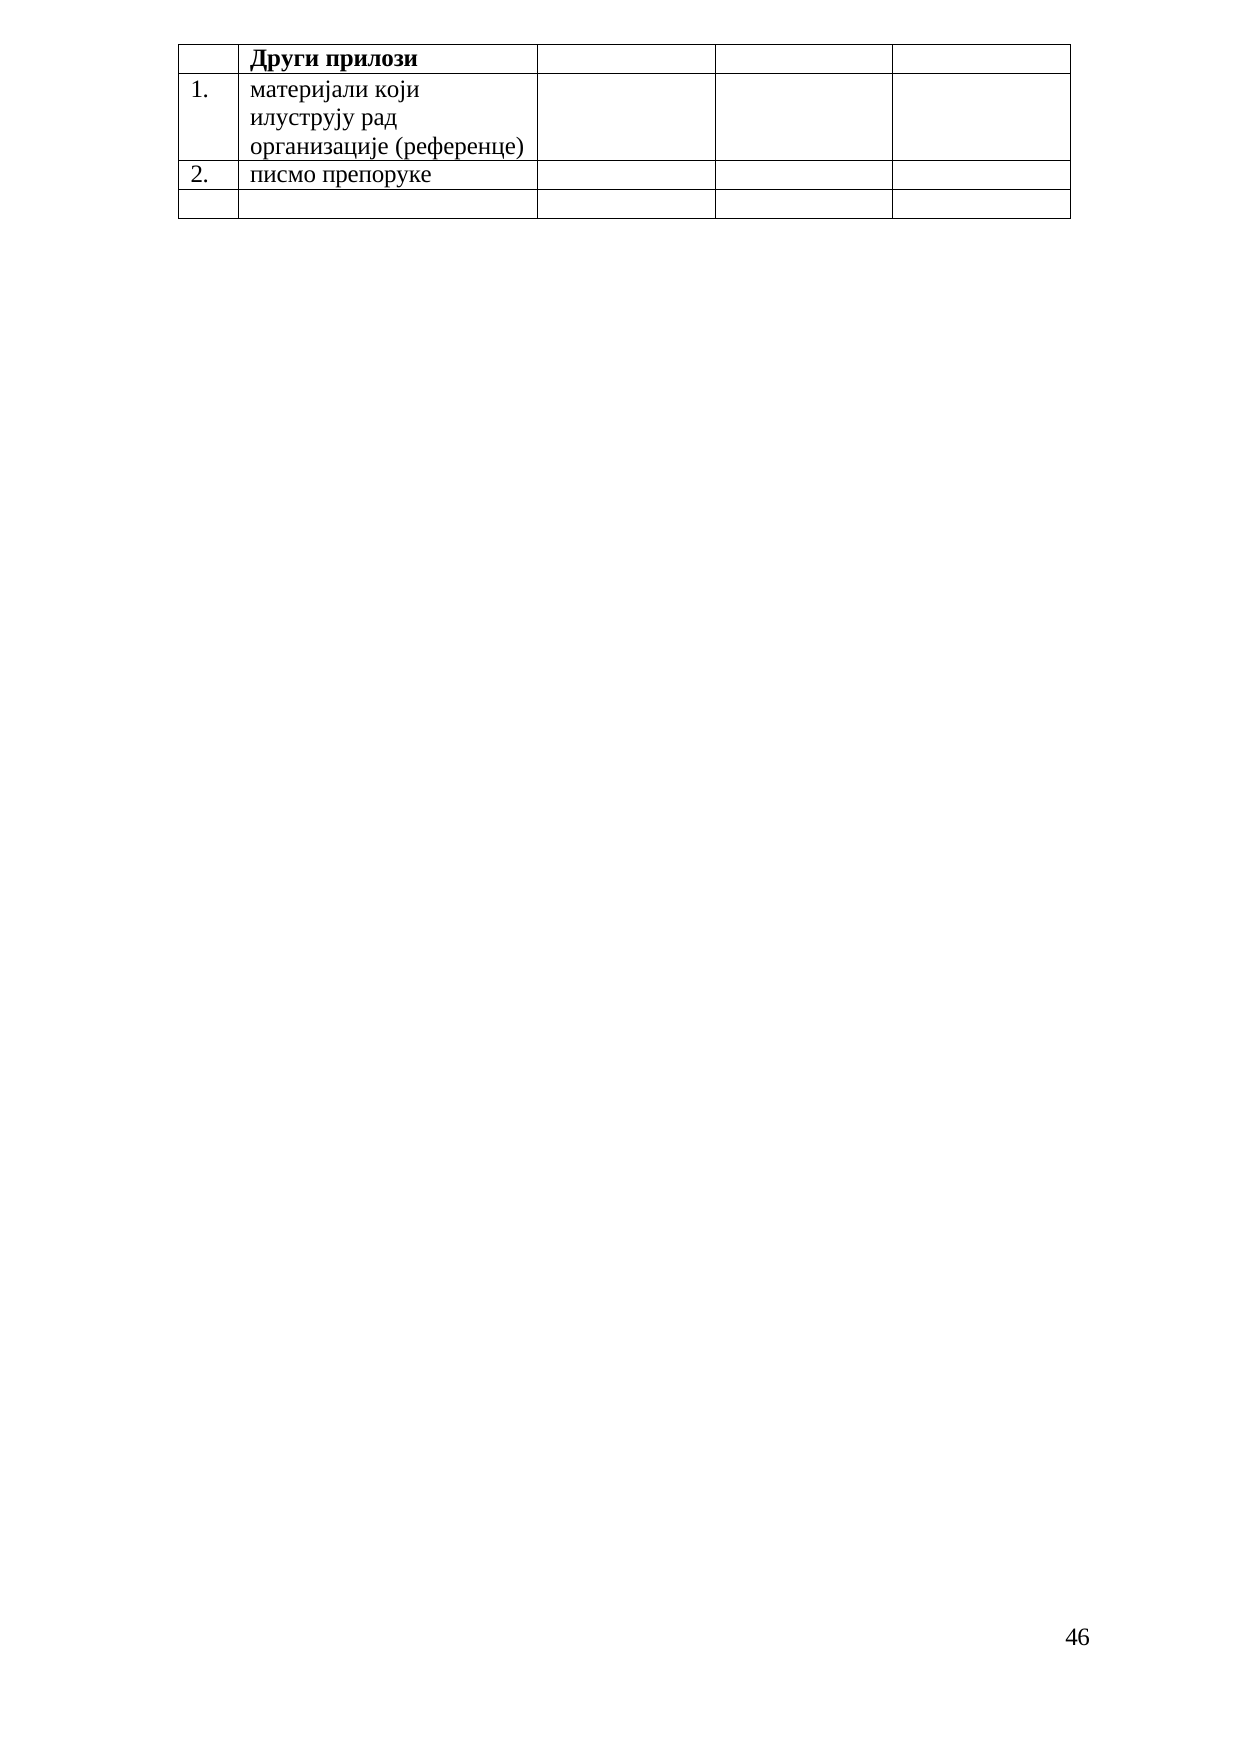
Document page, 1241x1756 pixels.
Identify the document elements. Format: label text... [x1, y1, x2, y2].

table_cell [893, 74, 1070, 160]
table_header [893, 45, 1070, 73]
table_cell [538, 190, 715, 218]
table_cell [239, 190, 537, 218]
table_cell писмо препоруке [239, 161, 537, 189]
table_cell [179, 190, 238, 218]
table_header [179, 45, 238, 73]
table_cell 1. [179, 74, 238, 160]
table_cell материјали који илуструју рад организације (референце) [239, 74, 537, 160]
table_cell 2. [179, 161, 238, 189]
table_cell [716, 190, 892, 218]
table_cell [538, 161, 715, 189]
table_cell [893, 161, 1070, 189]
table_cell [538, 74, 715, 160]
table_cell [716, 74, 892, 160]
table_header Други прилози [239, 45, 537, 73]
table_header [538, 45, 715, 73]
table_cell [893, 190, 1070, 218]
table_cell [716, 161, 892, 189]
table_header [716, 45, 892, 73]
